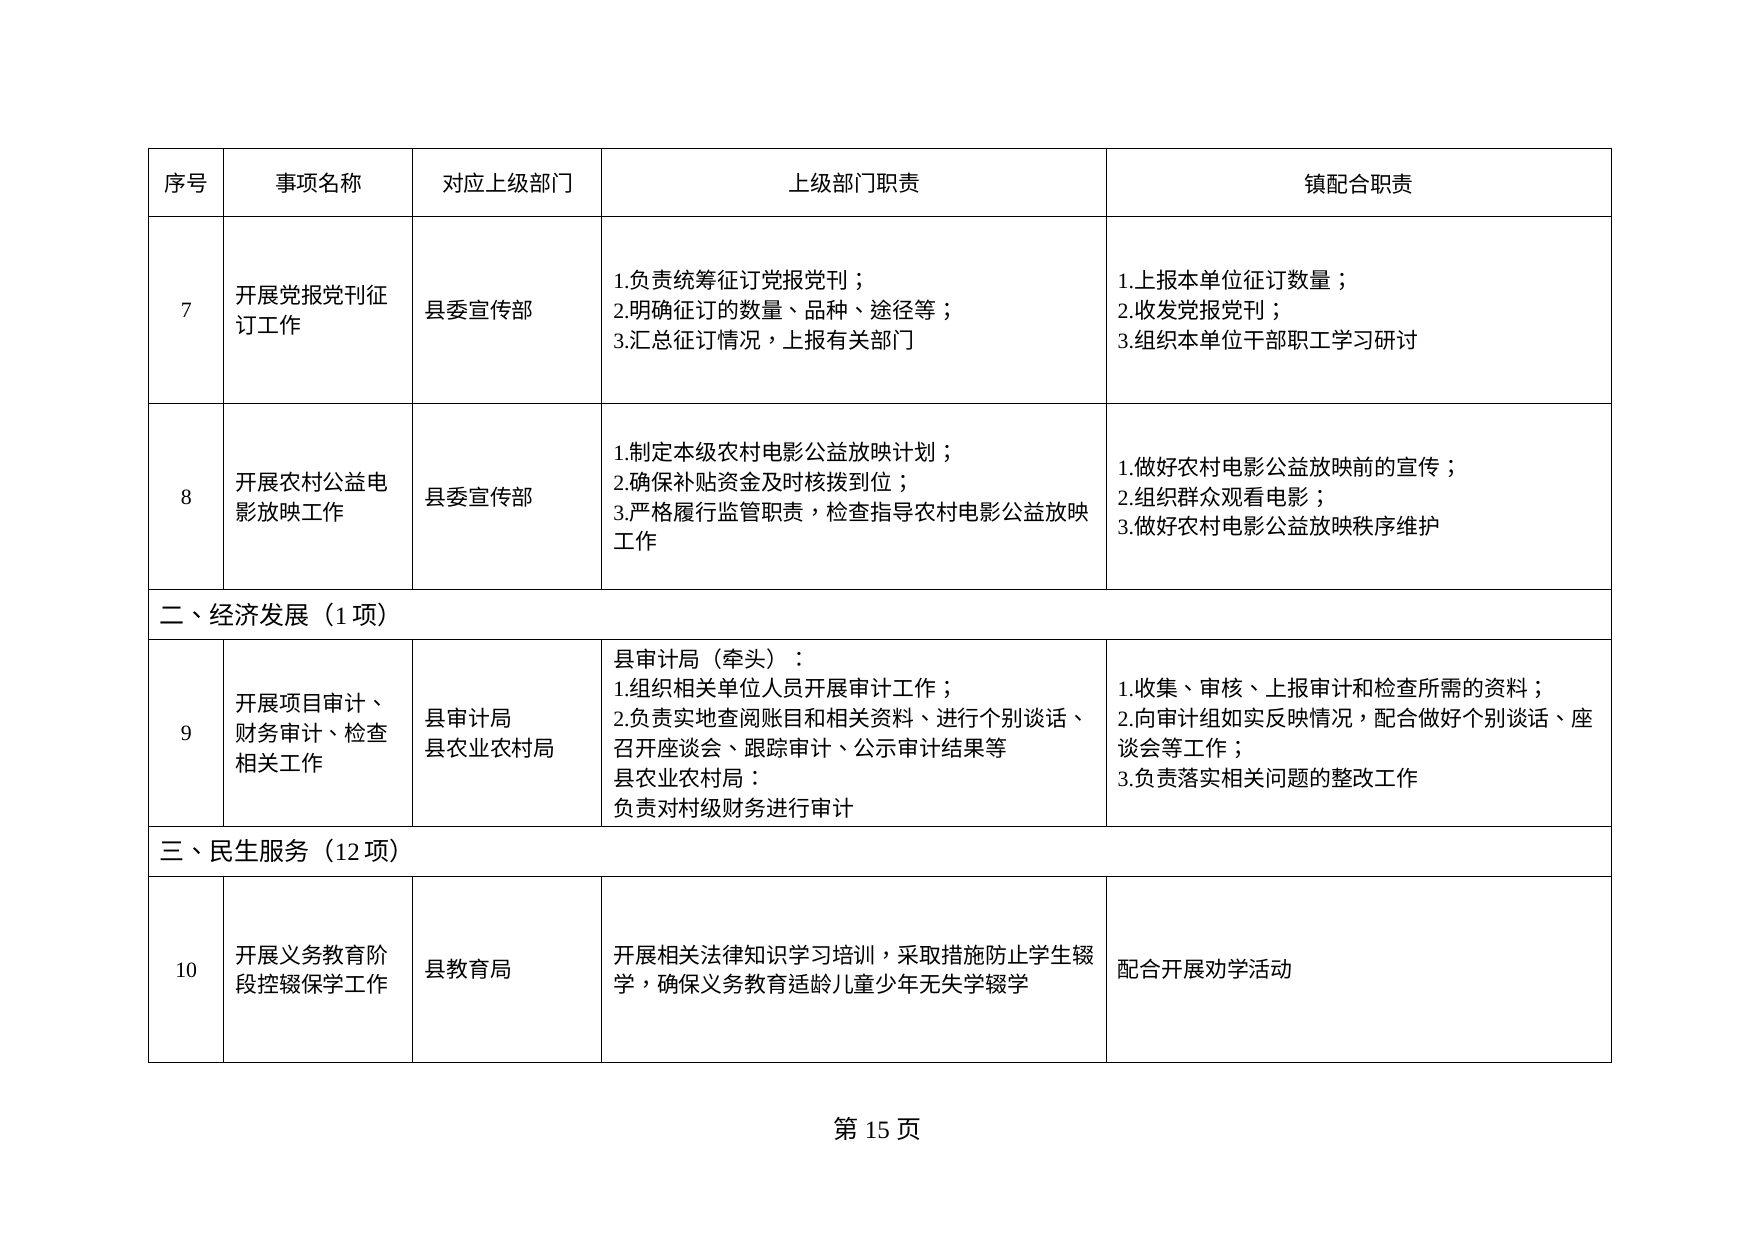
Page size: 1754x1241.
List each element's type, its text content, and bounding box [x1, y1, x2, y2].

table_header 对应上级部门 [413, 149, 601, 216]
table_cell 9 [149, 640, 223, 826]
table_cell 三、民生服务（12项） [149, 827, 1611, 876]
table_cell 县审计局（牵头）： 1.组织相关单位人员开展审计工作； 2.负责实地查阅账目和相关资料、进行个别谈话、召开座谈会、跟踪审计、公示审计结果等 县农业农村局： 负责对村级财务进行审计 [602, 640, 1106, 826]
table_cell 县教育局 [413, 877, 601, 1062]
table_header 事项名称 [224, 149, 412, 216]
table_cell 10 [149, 877, 223, 1062]
table_header 上级部门职责 [602, 149, 1106, 216]
table_cell 1.上报本单位征订数量； 2.收发党报党刊； 3.组织本单位干部职工学习研讨 [1107, 217, 1611, 403]
table_cell 1.负责统筹征订党报党刊； 2.明确征订的数量、品种、途径等； 3.汇总征订情况，上报有关部门 [602, 217, 1106, 403]
table_cell 开展党报党刊征订工作 [224, 217, 412, 403]
table_cell 开展相关法律知识学习培训，采取措施防止学生辍学，确保义务教育适龄儿童少年无失学辍学 [602, 877, 1106, 1062]
table_cell 7 [149, 217, 223, 403]
table_cell 开展农村公益电影放映工作 [224, 404, 412, 589]
table_cell 县委宣传部 [413, 217, 601, 403]
table_header 序号 [149, 149, 223, 216]
table_cell 开展项目审计、财务审计、检查相关工作 [224, 640, 412, 826]
table_cell 1.收集、审核、上报审计和检查所需的资料； 2.向审计组如实反映情况，配合做好个别谈话、座谈会等工作； 3.负责落实相关问题的整改工作 [1107, 640, 1611, 826]
table_cell 1.做好农村电影公益放映前的宣传； 2.组织群众观看电影； 3.做好农村电影公益放映秩序维护 [1107, 404, 1611, 589]
table_cell 1.制定本级农村电影公益放映计划； 2.确保补贴资金及时核拨到位； 3.严格履行监管职责，检查指导农村电影公益放映工作 [602, 404, 1106, 589]
table_cell 8 [149, 404, 223, 589]
table_cell 县审计局 县农业农村局 [413, 640, 601, 826]
table_cell 二、经济发展（1项） [149, 590, 1611, 639]
table_cell 开展义务教育阶段控辍保学工作 [224, 877, 412, 1062]
table_cell 配合开展劝学活动 [1107, 877, 1611, 1062]
table_cell 县委宣传部 [413, 404, 601, 589]
table_header 镇配合职责 [1107, 149, 1611, 216]
